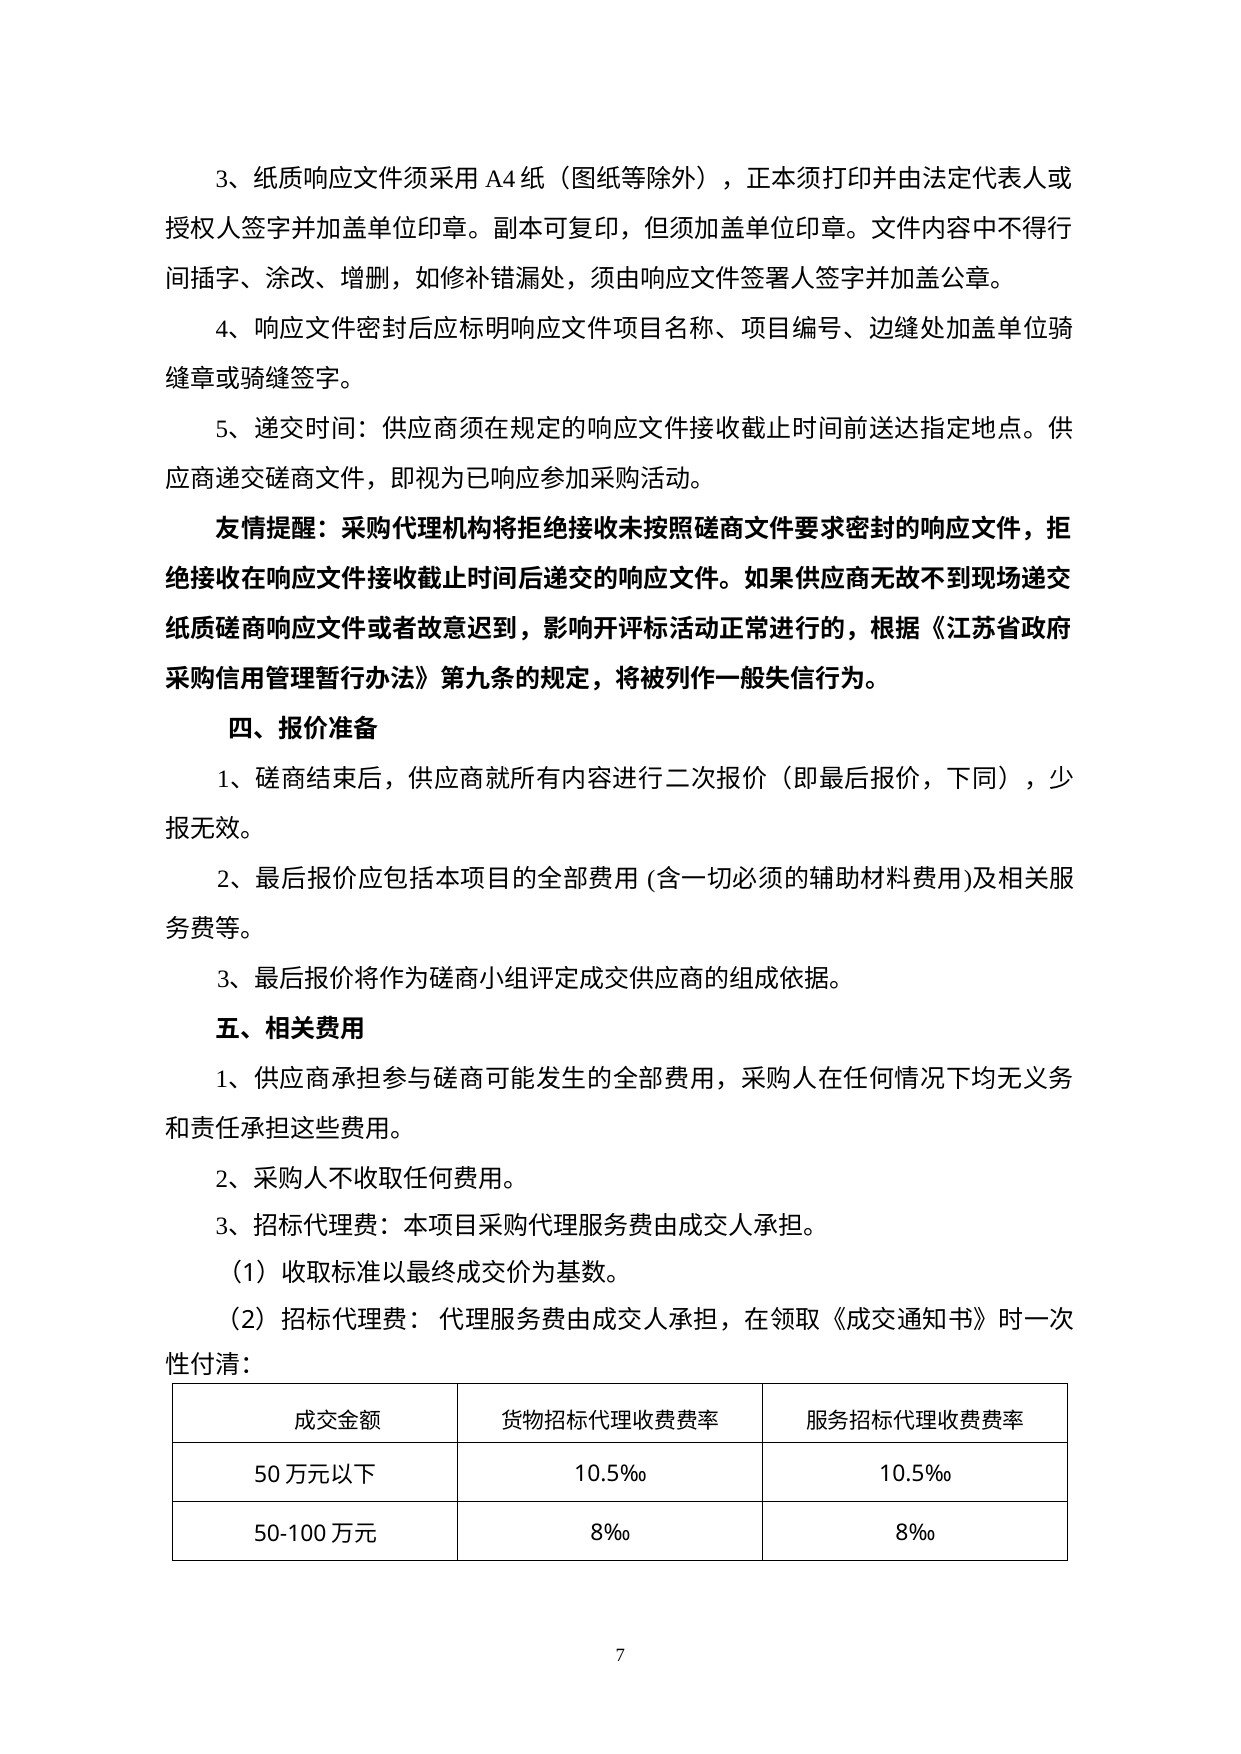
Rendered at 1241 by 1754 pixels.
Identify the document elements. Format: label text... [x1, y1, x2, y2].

text 友情提醒：采购代理机构将拒绝接收未按照磋商文件要求密封的响应文件，拒绝接收在响应文件接收截止时间后递交的响应文件。如果供应商无故不到现场递交纸质磋商响应文件或者故意迟到，影响开评标活动正常进行的，根据《江苏省政府采购信用管理暂行办法》第九条的规定，将被列作一般失信行为。 [165, 498, 1075, 698]
text 2、最后报价应包括本项目的全部费用 (含一切必须的辅助材料费用)及相关服务费等。 [165, 848, 1075, 948]
text 五、相关费用 [165, 998, 1075, 1048]
table_cell 50-100万元 [173, 1502, 457, 1560]
text 4、响应文件密封后应标明响应文件项目名称、项目编号、边缝处加盖单位骑缝章或骑缝签字。 [165, 298, 1075, 398]
text 5、递交时间：供应商须在规定的响应文件接收截止时间前送达指定地点。供应商递交磋商文件，即视为已响应参加采购活动。 [165, 398, 1075, 498]
text （2）招标代理费： 代理服务费由成交人承担，在领取《成交通知书》时一次性付清： [165, 1291, 1075, 1383]
text 1、磋商结束后，供应商就所有内容进行二次报价（即最后报价，下同），少报无效。 [165, 748, 1075, 848]
text 3、招标代理费：本项目采购代理服务费由成交人承担。 [165, 1198, 1075, 1243]
table_cell 10.5‰ [763, 1443, 1067, 1501]
text 四、报价准备 [165, 698, 1075, 748]
text 1、供应商承担参与磋商可能发生的全部费用，采购人在任何情况下均无义务和责任承担这些费用。 [165, 1048, 1075, 1148]
table_cell 8‰ [763, 1502, 1067, 1560]
text 3、纸质响应文件须采用A4纸（图纸等除外），正本须打印并由法定代表人或授权人签字并加盖单位印章。副本可复印，但须加盖单位印章。文件内容中不得行间插字、涂改、增删，如修补错漏处，须由响应文件签署人签字并加盖公章。 [165, 148, 1075, 298]
text 2、采购人不收取任何费用。 [165, 1148, 1075, 1198]
text 3、最后报价将作为磋商小组评定成交供应商的组成依据。 [165, 948, 1075, 998]
text （1）收取标准以最终成交价为基数。 [165, 1243, 1075, 1291]
table_header 服务招标代理收费费率 [763, 1384, 1067, 1442]
table_header 成交金额 [173, 1384, 457, 1442]
table_cell 10.5‰ [458, 1443, 762, 1501]
table_cell 8‰ [458, 1502, 762, 1560]
table_header 货物招标代理收费费率 [458, 1384, 762, 1442]
table_cell 50万元以下 [173, 1443, 457, 1501]
